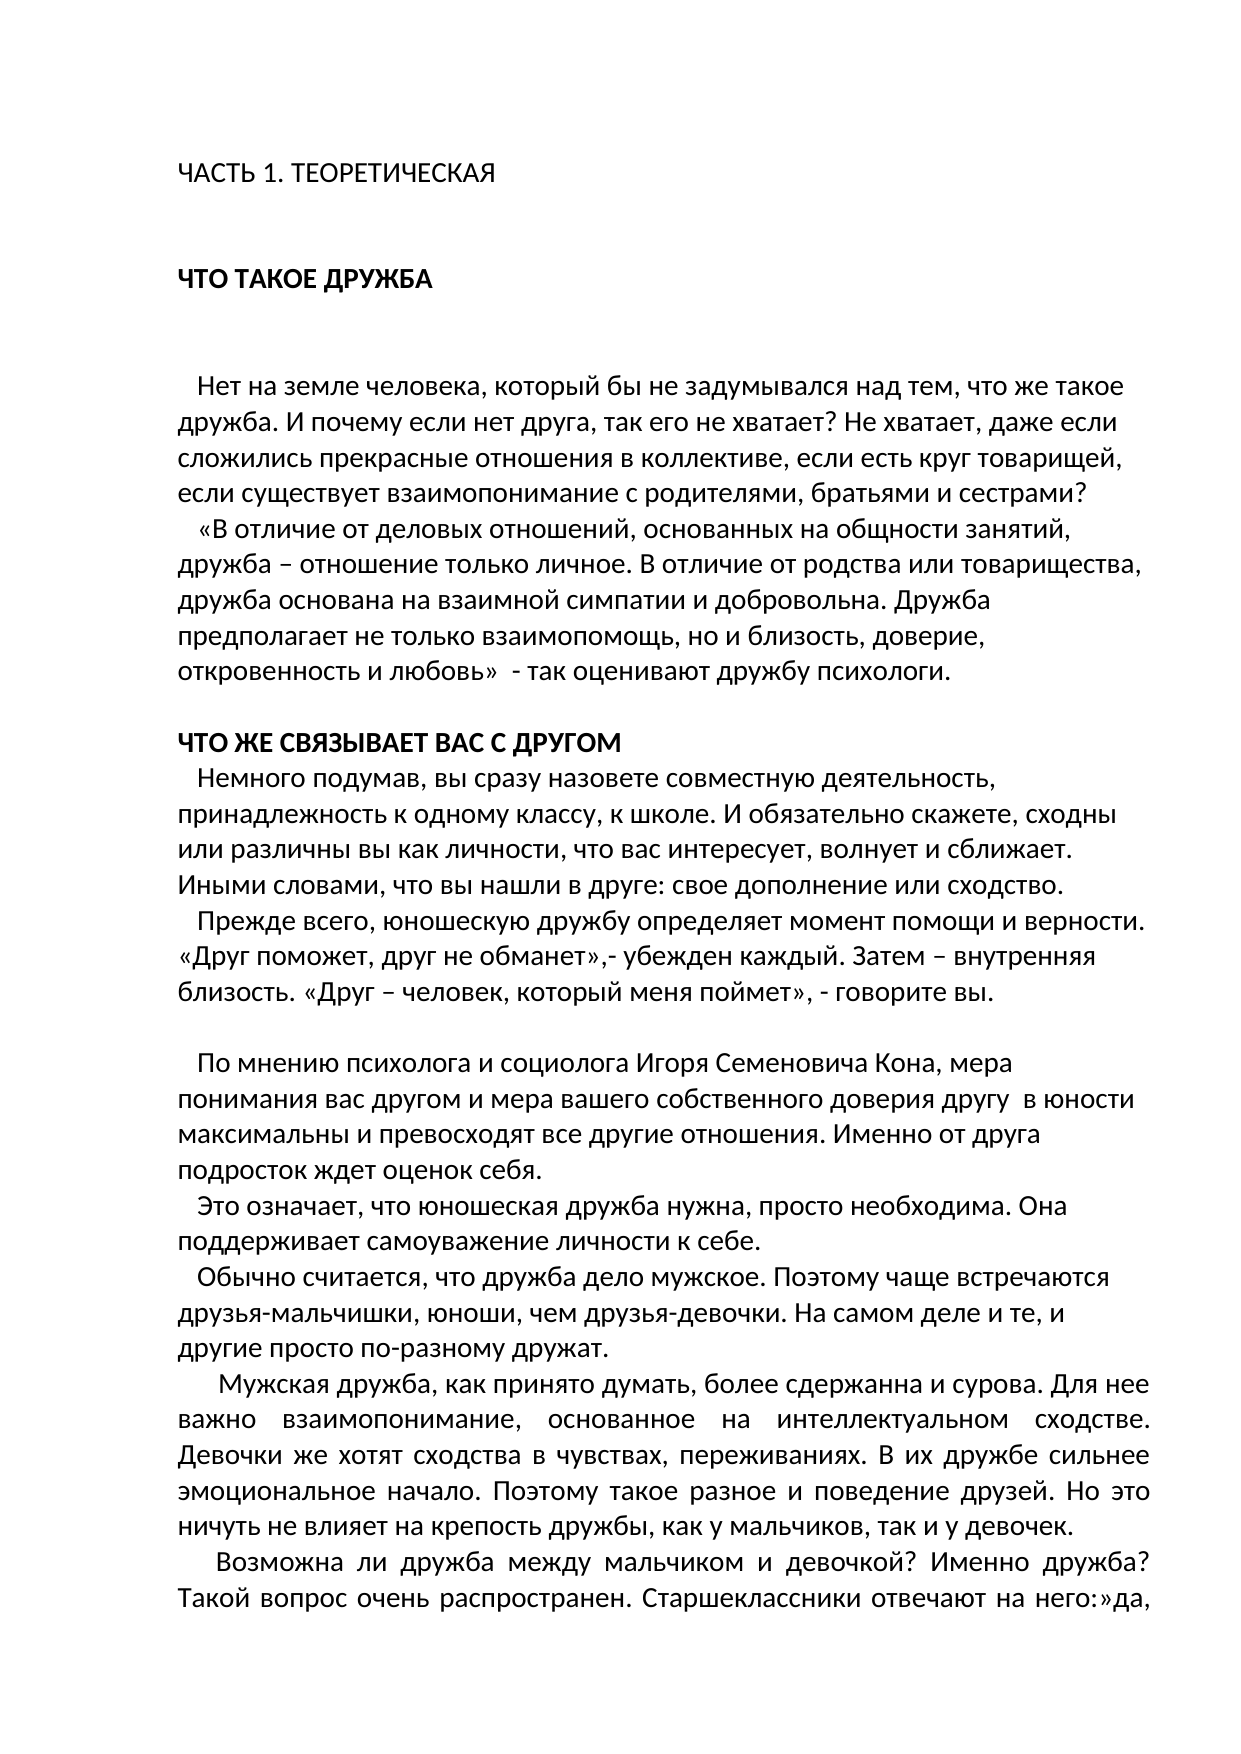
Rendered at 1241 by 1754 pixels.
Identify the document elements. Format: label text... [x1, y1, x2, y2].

text Это означает, что юношеская дружба нужна, просто необходима. Она поддерживает самоуважение личности к себе. [177, 1187, 1152, 1258]
text По мнению психолога и социолога Игоря Семеновича Кона, мера понимания вас другом и мера вашего собственного доверия другу в юности максимальны и превосходят все другие отношения. Именно от друга подросток ждет оценок себя. [177, 1044, 1152, 1187]
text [177, 1543, 1152, 1614]
text «В отличие от деловых отношений, основанных на общности занятий, дружба – отношение только личное. В отличие от родства или товарищества, дружба основана на взаимной симпатии и добровольна. Дружба предполагает не только взаимопомощь, но и близость, доверие, откровенность и любовь» - так оценивают дружбу психологи. [177, 510, 1152, 688]
text Немного подумав, вы сразу назовете совместную деятельность, принадлежность к одному классу, к школе. И обязательно скажете, сходны или различны вы как личности, что вас интересует, волнует и сближает. Иными словами, что вы нашли в друге: свое дополнение или сходство. [177, 759, 1152, 902]
text ЧАСТЬ 1. ТЕОРЕТИЧЕСКАЯ [177, 154, 1152, 189]
text Прежде всего, юношескую дружбу определяет момент помощи и верности. «Друг поможет, друг не обманет»,- убежден каждый. Затем – внутренняя близость. «Друг – человек, который меня поймет», - говорите вы. [177, 902, 1152, 1009]
text Нет на земле человека, который бы не задумывался над тем, что же такое дружба. И почему если нет друга, так его не хватает? Не хватает, даже если сложились прекрасные отношения в коллективе, если есть круг товарищей, если существует взаимопонимание с родителями, братьями и сестрами? [177, 367, 1152, 510]
text ЧТО ЖЕ СВЯЗЫВАЕТ ВАС С ДРУГОМ [177, 724, 1152, 759]
text ЧТО ТАКОЕ ДРУЖБА [177, 261, 1152, 296]
text Мужская дружба, как принято думать, более сдержанна и сурова. Для нее важно взаимопонимание, основанное на интеллектуальном сходстве. Девочки же хотят сходства в чувствах, переживаниях. В их дружбе сильнее эмоциональное начало. Поэтому такое разное и поведение друзей. Но это ничуть не влияет на крепость дружбы, как у мальчиков, так и у девочек. [177, 1365, 1152, 1543]
text Обычно считается, что дружба дело мужское. Поэтому чаще встречаются друзья-мальчишки, юноши, чем друзья-девочки. На самом деле и те, и другие просто по-разному дружат. [177, 1258, 1152, 1365]
